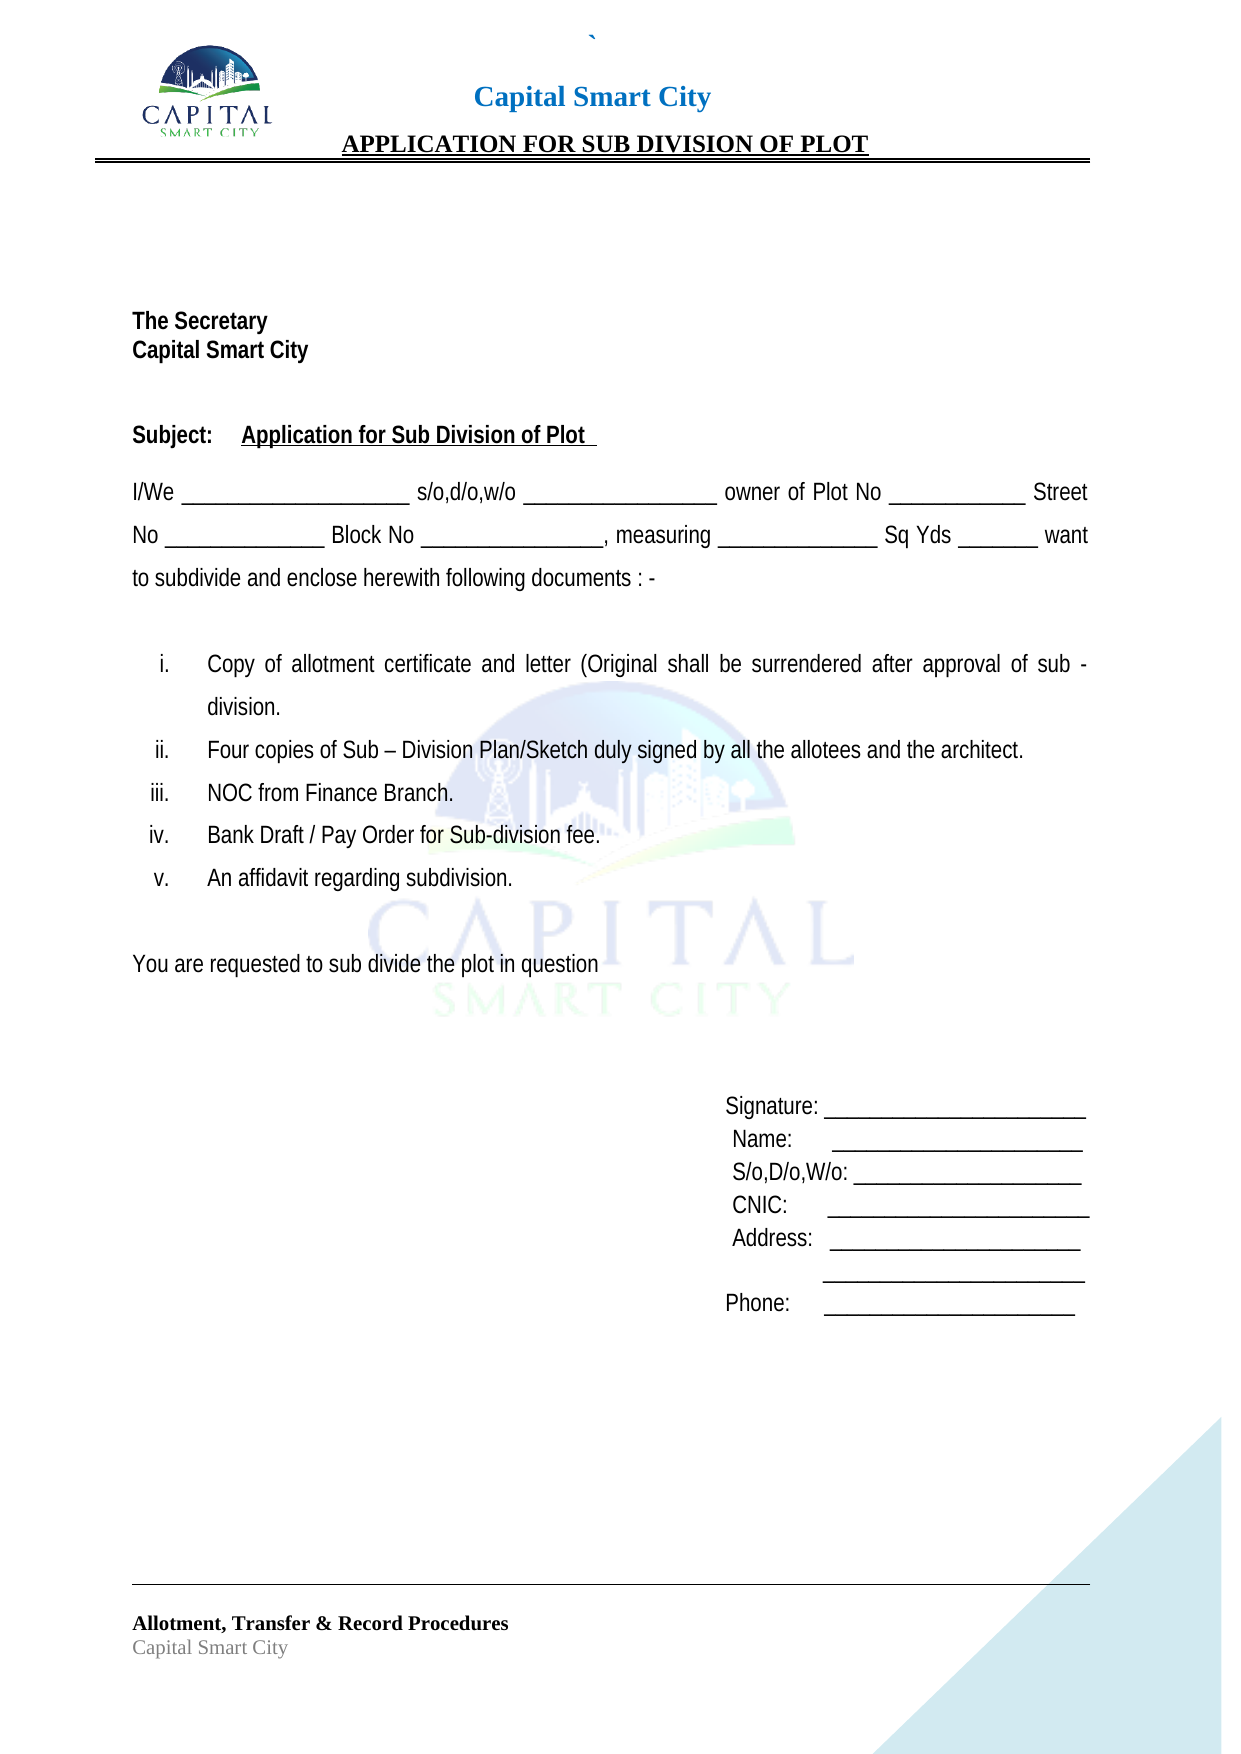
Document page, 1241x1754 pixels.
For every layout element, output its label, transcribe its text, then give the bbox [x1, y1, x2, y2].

text S/o,D/o,W/o: ____________________ [132, 1157, 1090, 1185]
text Capital Smart City [132, 334, 1090, 363]
text CNIC: _______________________ [132, 1190, 1090, 1218]
text Phone: ______________________ [132, 1288, 1090, 1317]
text You are requested to sub divide the plot in question [132, 949, 1090, 978]
text Signature: _______________________ [132, 1091, 1090, 1119]
list An affidavit regarding subdivision. [169, 863, 1090, 892]
list Copy of allotment certificate and letter (Original shall be surrendered after approval of sub - division. [169, 649, 1090, 720]
list Four copies of Sub – Division Plan/Sketch duly signed by all the allotees and the architect. [169, 735, 1090, 763]
text Address: ______________________ [132, 1223, 1090, 1251]
text Name: ______________________ [132, 1124, 1090, 1152]
text I/We ____________________ s/o,d/o,w/o _________________ owner of Plot No ____________ Street No ______________ Block No ________________, measuring ______________ Sq Yds _______ want to subdivide and enclose herewith following documents : - [132, 477, 1090, 592]
text _______________________ [132, 1256, 1090, 1284]
list Bank Draft / Pay Order for Sub-division fee. [169, 821, 1090, 849]
text Subject: Application for Sub Division of Plot [132, 420, 1090, 448]
list NOC from Finance Branch. [169, 778, 1090, 806]
text The Secretary [123, 306, 1090, 334]
picture [142, 45, 274, 136]
